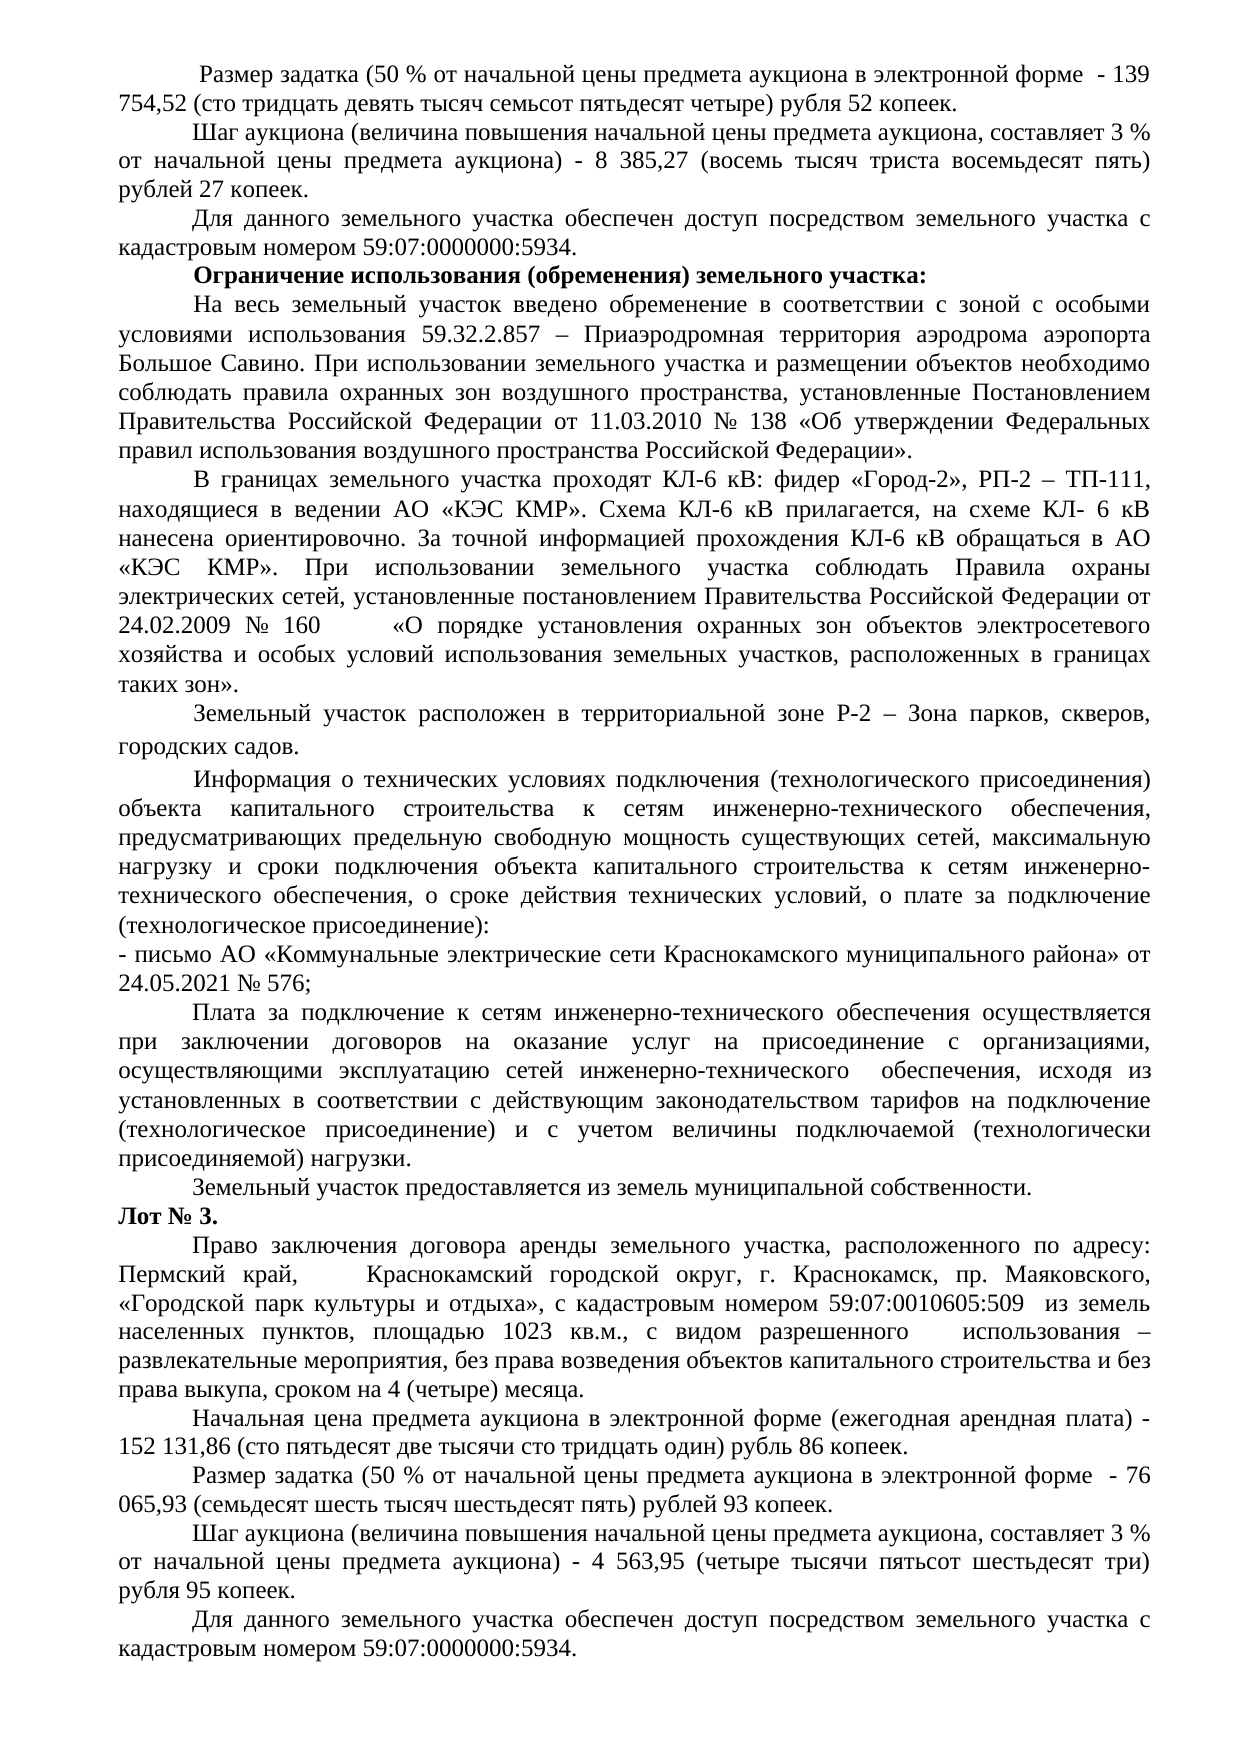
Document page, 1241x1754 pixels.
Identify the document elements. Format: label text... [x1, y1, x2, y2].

text - письмо АО «Коммунальные электрические сети Краснокамского муниципального района» от 24.05.2021 № 576; [118, 939, 1152, 997]
text В границах земельного участка проходят КЛ-6 кВ: фидер «Город-2», РП-2 – ТП-111, находящиеся в ведении АО «КЭС КМР». Схема КЛ-6 кВ прилагается, на схеме КЛ- 6 кВ нанесена ориентировочно. За точной информацией прохождения КЛ-6 кВ обращаться в АО «КЭС КМР». При использовании земельного участка соблюдать Правила охраны электрических сетей, установленные постановлением Правительства Российской Федерации от 24.02.2009 № 160 «О порядке установления охранных зон объектов электросетевого хозяйства и особых условий использования земельных участков, расположенных в границах таких зон». [118, 464, 1152, 698]
text Ограничение использования (обременения) земельного участка: [118, 260, 1152, 289]
text Для данного земельного участка обеспечен доступ посредством земельного участка с кадастровым номером 59:07:0000000:5934. [118, 203, 1152, 260]
text Размер задатка (50 % от начальной цены предмета аукциона в электронной форме - 76 065,93 (семьдесят шесть тысяч шестьдесят пять) рублей 93 копеек. [118, 1460, 1152, 1518]
text Лот № 3. [118, 1201, 1152, 1230]
text Начальная цена предмета аукциона в электронной форме (ежегодная арендная плата) - 152 131,86 (сто пятьдесят две тысячи сто тридцать один) рубль 86 копеек. [118, 1403, 1152, 1460]
text Размер задатка (50 % от начальной цены предмета аукциона в электронной форме - 139 754,52 (сто тридцать девять тысяч семьсот пятьдесят четыре) рубля 52 копеек. [118, 59, 1152, 117]
text Шаг аукциона (величина повышения начальной цены предмета аукциона, составляет 3 % от начальной цены предмета аукциона) - 8 385,27 (восемь тысяч триста восемьдесят пять) рублей 27 копеек. [118, 117, 1152, 203]
text На весь земельный участок введено обременение в соответствии с зоной с особыми условиями использования 59.32.2.857 – Приаэродромная территория аэродрома аэропорта Большое Савино. При использовании земельного участка и размещении объектов необходимо соблюдать правила охранных зон воздушного пространства, установленные Постановлением Правительства Российской Федерации от 11.03.2010 № 138 «Об утверждении Федеральных правил использования воздушного пространства Российской Федерации». [118, 289, 1152, 464]
text Для данного земельного участка обеспечен доступ посредством земельного участка с кадастровым номером 59:07:0000000:5934. [118, 1604, 1152, 1661]
text Право заключения договора аренды земельного участка, расположенного по адресу: Пермский край, Краснокамский городской округ, г. Краснокамск, пр. Маяковского, «Городской парк культуры и отдыха», с кадастровым номером 59:07:0010605:509 из земель населенных пунктов, площадью 1023 кв.м., с видом разрешенного использования – развлекательные мероприятия, без права возведения объектов капитального строительства и без права выкупа, сроком на 4 (четыре) месяца. [118, 1230, 1152, 1403]
text Шаг аукциона (величина повышения начальной цены предмета аукциона, составляет 3 % от начальной цены предмета аукциона) - 4 563,95 (четыре тысячи пятьсот шестьдесят три) рубля 95 копеек. [118, 1518, 1152, 1604]
text Земельный участок предоставляется из земель муниципальной собственности. [118, 1172, 1152, 1201]
text Информация о технических условиях подключения (технологического присоединения) объекта капитального строительства к сетям инженерно-технического обеспечения, предусматривающих предельную свободную мощность существующих сетей, максимальную нагрузку и сроки подключения объекта капитального строительства к сетям инженерно-технического обеспечения, о сроке действия технических условий, о плате за подключение (технологическое присоединение): [118, 764, 1152, 939]
text Земельный участок расположен в территориальной зоне Р-2 – Зона парков, скверов, городских садов. [118, 698, 1152, 759]
text Плата за подключение к сетям инженерно-технического обеспечения осуществляется при заключении договоров на оказание услуг на присоединение с организациями, осуществляющими эксплуатацию сетей инженерно-технического обеспечения, исходя из установленных в соответствии с действующим законодательством тарифов на подключение (технологическое присоединение) и с учетом величины подключаемой (технологически присоединяемой) нагрузки. [118, 997, 1152, 1172]
